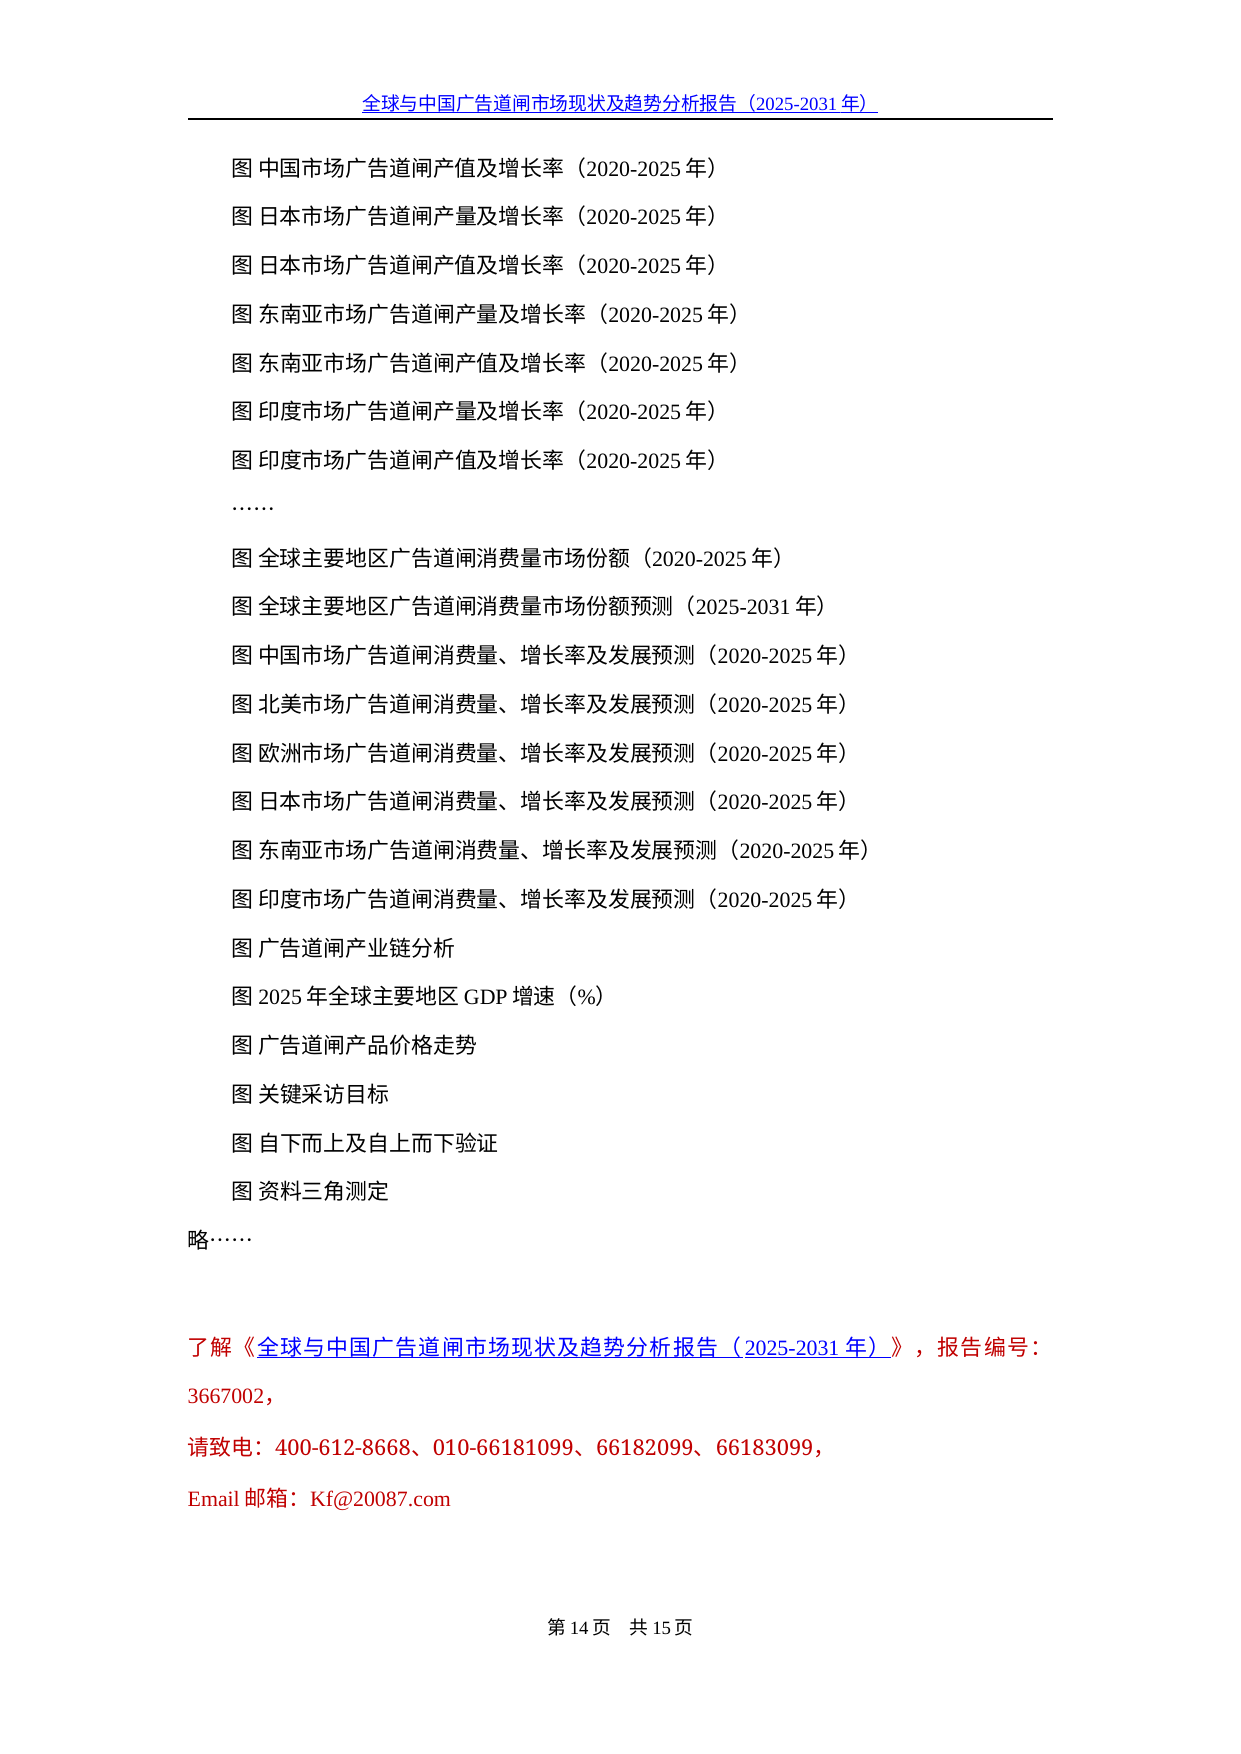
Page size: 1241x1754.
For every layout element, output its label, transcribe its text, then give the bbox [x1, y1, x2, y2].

text Email邮箱：Kf@20087.com [187, 1481, 1053, 1513]
text 请致电：400-612-8668、010-66181099、66182099、66183099， [187, 1429, 1053, 1462]
text 了解《全球与中国广告道闸市场现状及趋势分析报告（2025-2031年）》，报告编号：3667002， [187, 1329, 1053, 1410]
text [187, 150, 1053, 1255]
